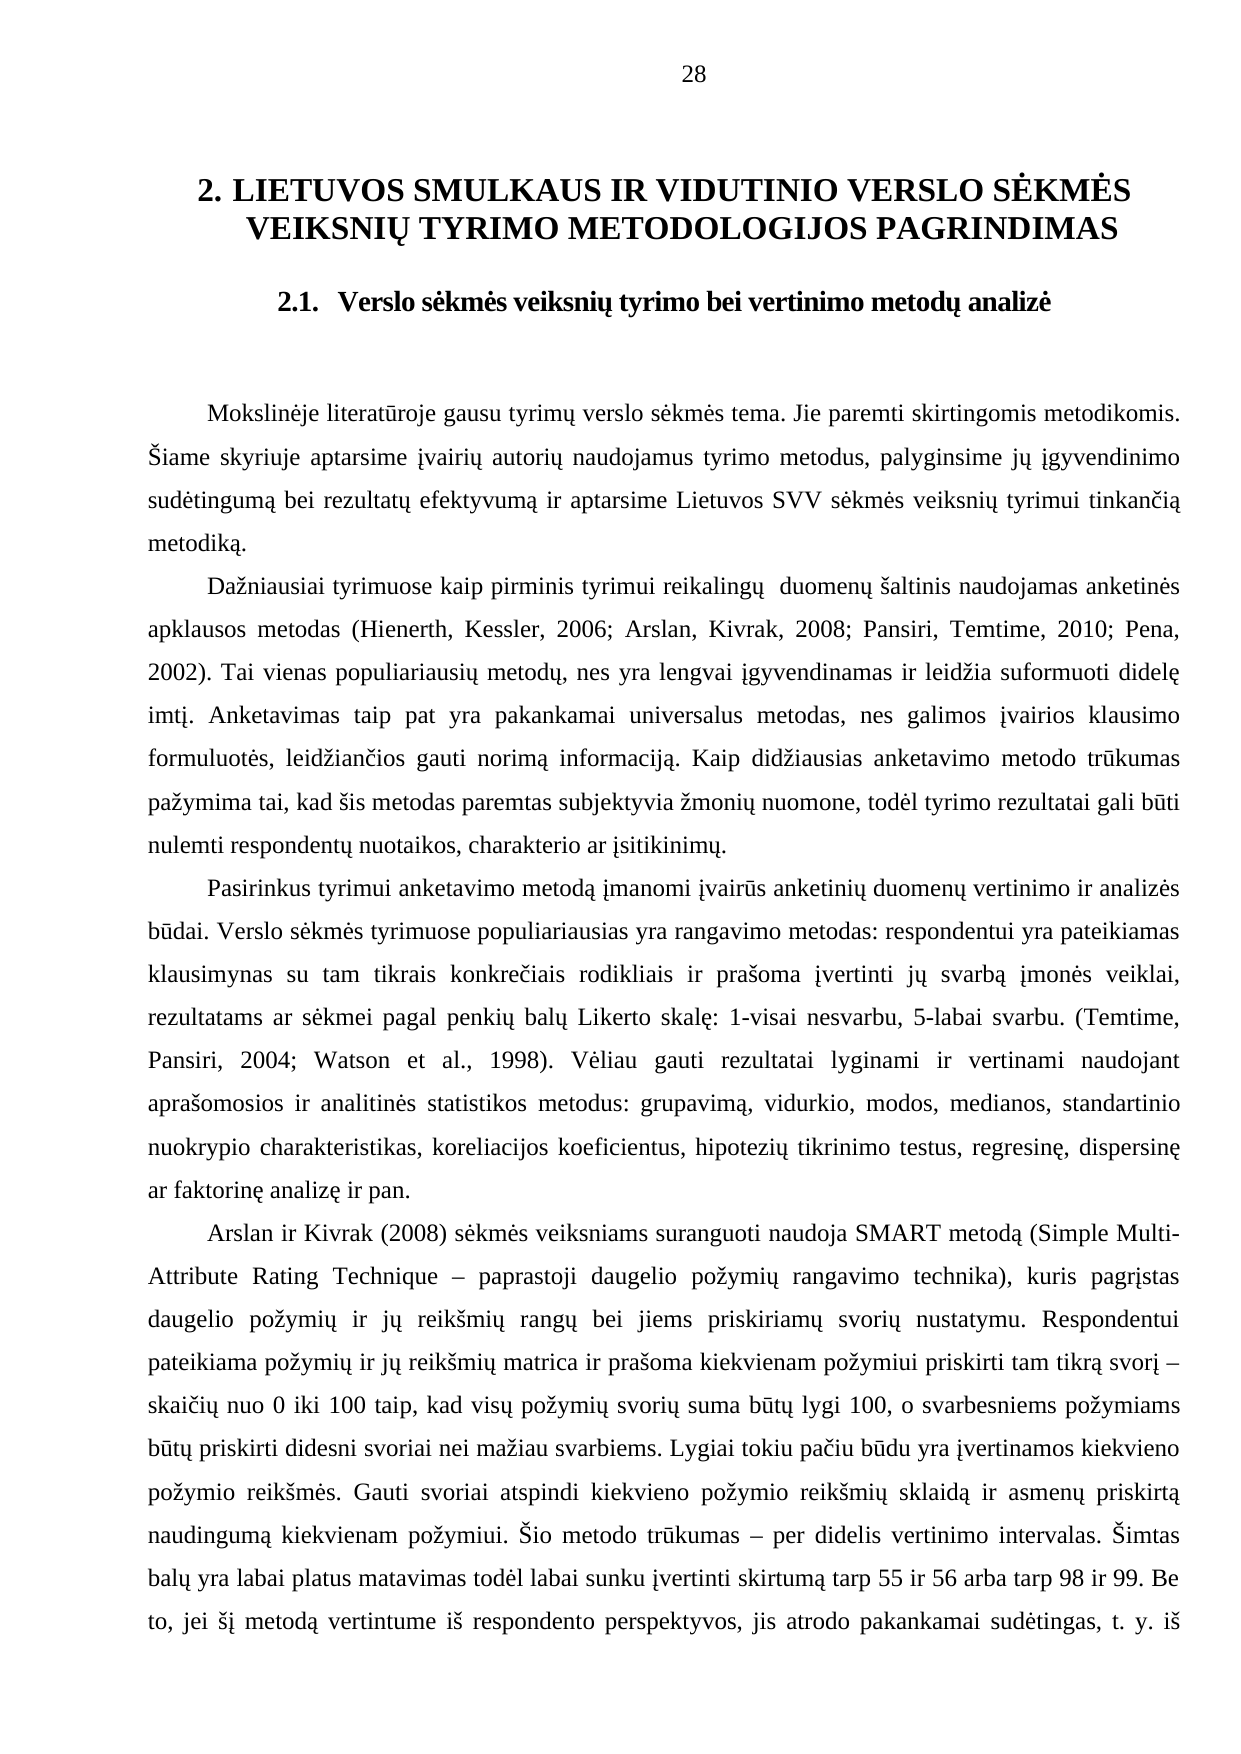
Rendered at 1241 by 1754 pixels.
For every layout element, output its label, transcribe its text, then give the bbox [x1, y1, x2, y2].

text Verslo sėkmės veiksnių tyrimo bei vertinimo metodų analizė [148, 284, 1181, 318]
text Dažniausiai tyrimuose kaip pirminis tyrimui reikalingų duomenų šaltinis naudojamas anketinės apklausos metodas (Hienerth, Kessler, 2006; Arslan, Kivrak, 2008; Pansiri, Temtime, 2010; Pena, 2002). Tai vienas populiariausių metodų, nes yra lengvai įgyvendinamas ir leidžia suformuoti didelę imtį. Anketavimas taip pat yra pakankamai universalus metodas, nes galimos įvairios klausimo formuluotės, leidžiančios gauti norimą informaciją. Kaip didžiausias anketavimo metodo trūkumas pažymima tai, kad šis metodas paremtas subjektyvia žmonių nuomone, todėl tyrimo rezultatai gali būti nulemti respondentų nuotaikos, charakterio ar įsitikinimų. [148, 571, 1181, 858]
text Lietuvos smulkaus ir vidutinio verslo sėkmės veiksnių tyrimo metodologijos pagrindimas [148, 170, 1181, 247]
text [148, 1218, 1181, 1635]
text Pasirinkus tyrimui anketavimo metodą įmanomi įvairūs anketinių duomenų vertinimo ir analizės būdai. Verslo sėkmės tyrimuose populiariausias yra rangavimo metodas: respondentui yra pateikiamas klausimynas su tam tikrais konkrečiais rodikliais ir prašoma įvertinti jų svarbą įmonės veiklai, rezultatams ar sėkmei pagal penkių balų Likerto skalę: 1-visai nesvarbu, 5-labai svarbu. (Temtime, Pansiri, 2004; Watson et al., 1998). Vėliau gauti rezultatai lyginami ir vertinami naudojant aprašomosios ir analitinės statistikos metodus: grupavimą, vidurkio, modos, medianos, standartinio nuokrypio charakteristikas, koreliacijos koeficientus, hipotezių tikrinimo testus, regresinę, dispersinę ar faktorinę analizę ir pan. [148, 873, 1181, 1203]
text Mokslinėje literatūroje gausu tyrimų verslo sėkmės tema. Jie paremti skirtingomis metodikomis. Šiame skyriuje aptarsime įvairių autorių naudojamus tyrimo metodus, palyginsime jų įgyvendinimo sudėtingumą bei rezultatų efektyvumą ir aptarsime Lietuvos SVV sėkmės veiksnių tyrimui tinkančią metodiką. [148, 398, 1181, 557]
